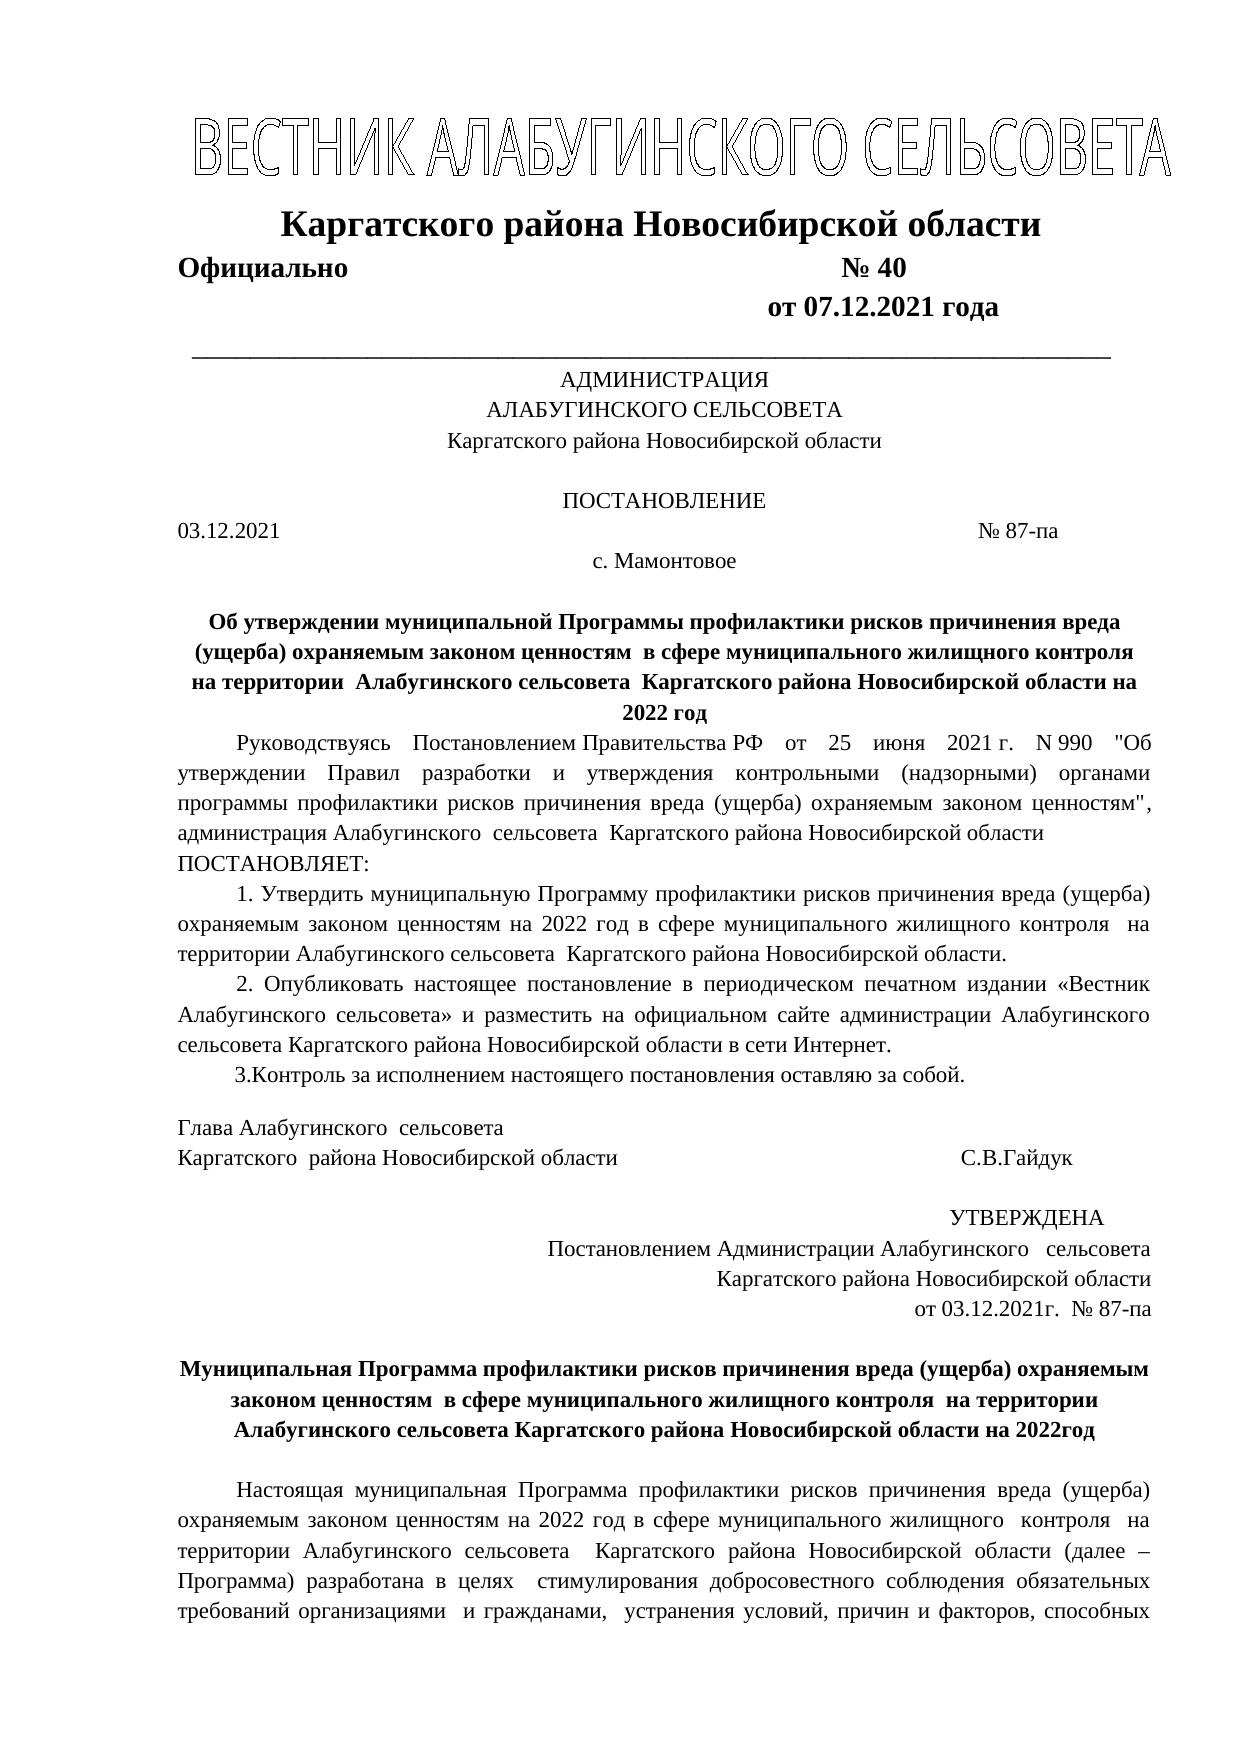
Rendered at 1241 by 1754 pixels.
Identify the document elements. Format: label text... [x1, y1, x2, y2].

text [177, 1476, 1152, 1623]
text Каргатского района Новосибирской области [177, 201, 1152, 244]
text от 07.12.2021 года [177, 289, 1152, 323]
text _______________________________________________________________ [177, 328, 1152, 361]
text 03.12.2021 № 87-па [177, 517, 1152, 544]
text 3.Контроль за исполнением настоящего постановления оставляю за собой. [177, 1061, 1152, 1087]
text 2. Опубликовать настоящее постановление в периодическом печатном издании «Вестник Алабугинского сельсовета» и разместить на официальном сайте администрации Алабугинского сельсовета Каргатского района Новосибирской области в сети Интернет. [177, 970, 1152, 1057]
text Об утверждении муниципальной Программы профилактики рисков причинения вреда (ущерба) охраняемым законом ценностям в сфере муниципального жилищного контроля на территории Алабугинского сельсовета Каргатского района Новосибирской области на 2022 год [177, 608, 1152, 725]
text с. Мамонтовое [177, 547, 1152, 574]
text АЛАБУГИНСКОГО СЕЛЬСОВЕТА [177, 396, 1152, 423]
text Официально № 40 [177, 251, 1152, 284]
text ПОСТАНОВЛЕНИЕ [177, 487, 1152, 513]
text Каргатского района Новосибирской области [177, 427, 1152, 453]
text Глава Алабугинского сельсовета [177, 1114, 1152, 1140]
text от 03.12.2021г. № 87-па [177, 1295, 1152, 1321]
text УТВЕРЖДЕНА [177, 1204, 1152, 1231]
text Каргатского района Новосибирской области С.В.Гайдук [177, 1144, 1152, 1170]
text Руководствуясь Постановлением Правительства РФ от 25 июня 2021 г. N 990 "Об утверждении Правил разработки и утверждения контрольными (надзорными) органами программы профилактики рисков причинения вреда (ущерба) охраняемым законом ценностям", администрация Алабугинского сельсовета Каргатского района Новосибирской области [177, 785, 1152, 846]
text Муниципальная Программа профилактики рисков причинения вреда (ущерба) охраняемым законом ценностям в сфере муниципального жилищного контроля на территории Алабугинского сельсовета Каргатского района Новосибирской области на 2022год [177, 1355, 1152, 1442]
text 1. Утвердить муниципальную Программу профилактики рисков причинения вреда (ущерба) охраняемым законом ценностям на 2022 год в сфере муниципального жилищного контроля на территории Алабугинского сельсовета Каргатского района Новосибирской области. [177, 880, 1152, 967]
text АДМИНИСТРАЦИЯ [177, 366, 1152, 393]
text Каргатского района Новосибирской области [177, 1265, 1152, 1291]
text Постановлением Администрации Алабугинского сельсовета [177, 1234, 1152, 1261]
text ПОСТАНОВЛЯЕТ: [177, 849, 1152, 876]
text Руководствуясь Постановлением Правительства РФ от 25 июня 2021 г. N 990 "Об утверждении Правил разработки и утверждения контрольными (надзорными) органами программы профилактики рисков причинения вреда (ущерба) охраняемым законом ценностям", администрация Алабугинского сельсовета Каргатского района Новосибирской области [177, 729, 1152, 759]
